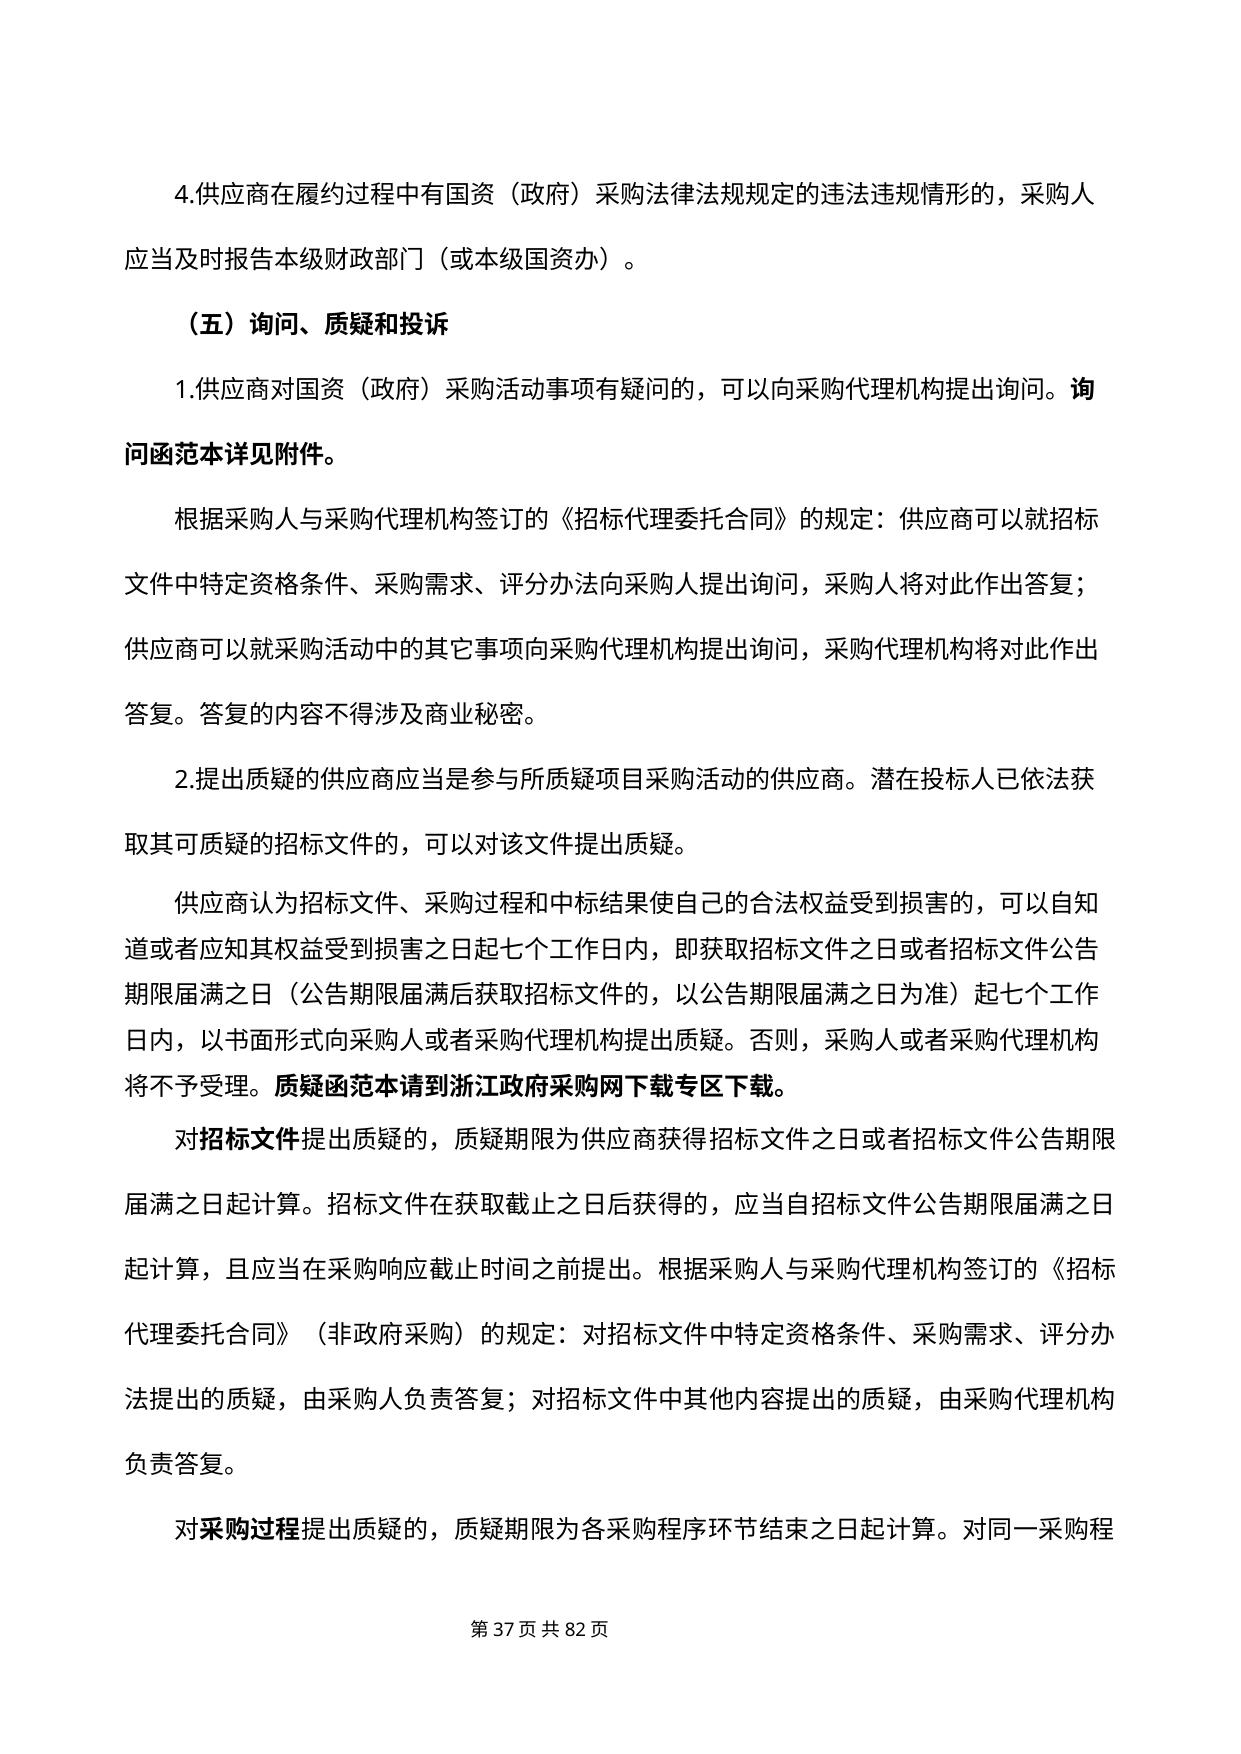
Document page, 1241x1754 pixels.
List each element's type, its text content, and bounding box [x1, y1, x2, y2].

text 对招标文件提出质疑的，质疑期限为供应商获得招标文件之日或者招标文件公告期限届满之日起计算。招标文件在获取截止之日后获得的，应当自招标文件公告期限届满之日起计算，且应当在采购响应截止时间之前提出。根据采购人与采购代理机构签订的《招标代理委托合同》（非政府采购）的规定：对招标文件中特定资格条件、采购需求、评分办法提出的质疑，由采购人负责答复；对招标文件中其他内容提出的质疑，由采购代理机构负责答复。 [124, 1105, 1116, 1495]
text （五）询问、质疑和投诉 [124, 291, 1116, 356]
text 根据采购人与采购代理机构签订的《招标代理委托合同》的规定：供应商可以就招标文件中特定资格条件、采购需求、评分办法向采购人提出询问，采购人将对此作出答复；供应商可以就采购活动中的其它事项向采购代理机构提出询问，采购代理机构将对此作出答复。答复的内容不得涉及商业秘密。 [124, 486, 1116, 746]
text 供应商认为招标文件、采购过程和中标结果使自己的合法权益受到损害的，可以自知道或者应知其权益受到损害之日起七个工作日内，即获取招标文件之日或者招标文件公告期限届满之日（公告期限届满后获取招标文件的，以公告期限届满之日为准）起七个工作日内，以书面形式向采购人或者采购代理机构提出质疑。否则，采购人或者采购代理机构将不予受理。质疑函范本请到浙江政府采购网下载专区下载。 [124, 876, 1116, 1105]
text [124, 1495, 1116, 1560]
text 2.提出质疑的供应商应当是参与所质疑项目采购活动的供应商。潜在投标人已依法获取其可质疑的招标文件的，可以对该文件提出质疑。 [124, 746, 1116, 876]
text 4.供应商在履约过程中有国资（政府）采购法律法规规定的违法违规情形的，采购人应当及时报告本级财政部门（或本级国资办）。 [124, 161, 1116, 291]
text 1.供应商对国资（政府）采购活动事项有疑问的，可以向采购代理机构提出询问。询问函范本详见附件。 [124, 356, 1116, 486]
